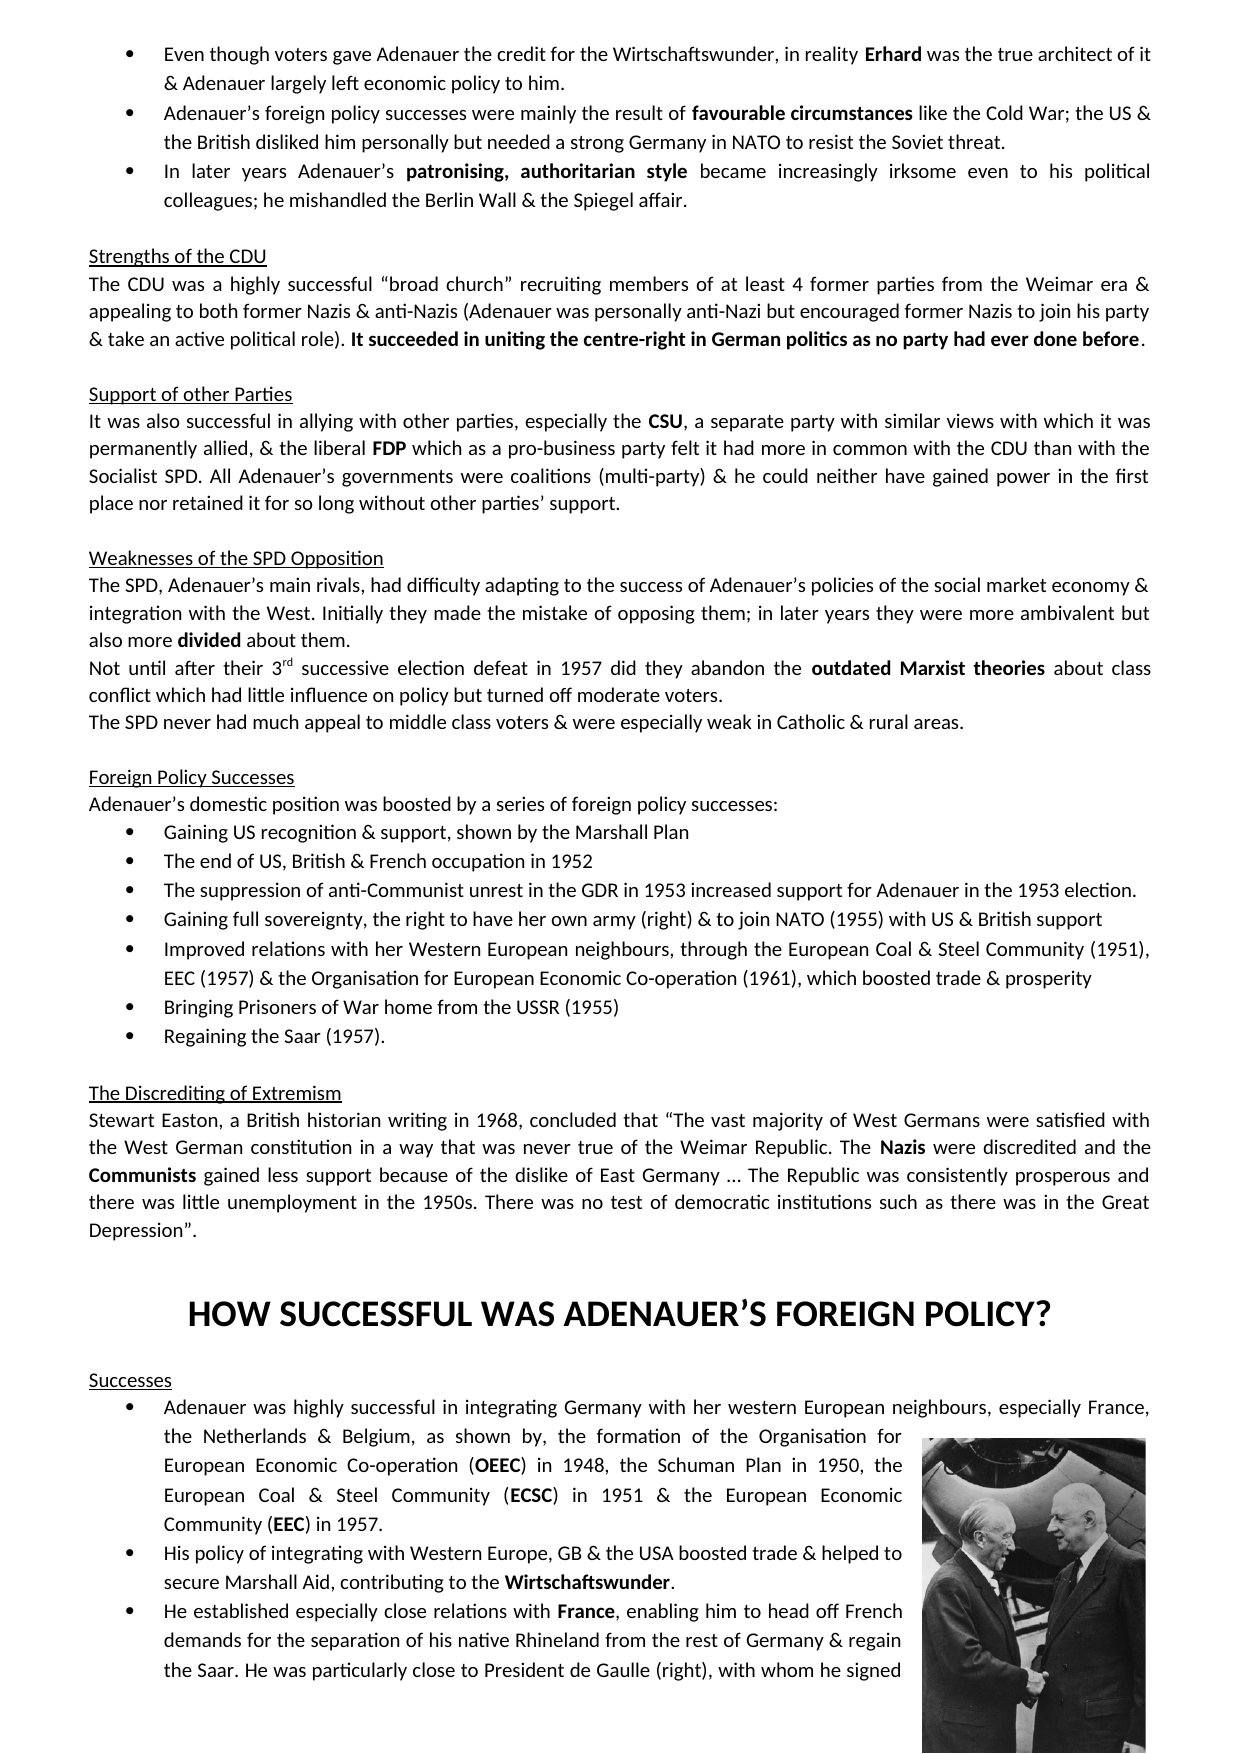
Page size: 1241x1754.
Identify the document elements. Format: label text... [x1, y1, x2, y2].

text Adenauer’s domestic position was boosted by a series of foreign policy successes: [89, 792, 1152, 817]
list Adenauer was highly successful in integrating Germany with her western European neighbours, especially France, the Netherlands & Belgium, as shown by, the formation of the Organisation for European Economic Co-operation (OEEC) in 1948, the Schuman Plan in 1950, the European Coal & Steel Community (ECSC) in 1951 & the European Economic Community (EEC) in 1957. [126, 1394, 1152, 1536]
text It was also successful in allying with other parties, especially the CSU, a separate party with similar views with which it was permanently allied, & the liberal FDP which as a pro-business party felt it had more in common with the CDU than with the Socialist SPD. All Adenauer’s governments were coalitions (multi-party) & he could neither have gained power in the first place nor retained it for so long without other parties’ support. [89, 408, 1152, 516]
text Stewart Easton, a British historian writing in 1968, concluded that “The vast majority of West Germans were satisfied with the West German constitution in a way that was never true of the Weimar Republic. The Nazis were discredited and the Communists gained less support because of the dislike of East Germany … The Republic was consistently prosperous and there was little unemployment in the 1950s. There was no test of democratic institutions such as there was in the Great Depression”. [89, 1107, 1152, 1242]
text Support of other Parties [89, 381, 1152, 406]
text The SPD never had much appeal to middle class voters & were especially weak in Catholic & rural areas. [89, 709, 1152, 735]
list Gaining full sovereignty, the right to have her own army (right) & to join NATO (1955) with US & British support [126, 907, 1152, 932]
list Gaining US recognition & support, shown by the Marshall Plan [126, 819, 1152, 844]
picture [920, 1438, 1145, 1751]
list Even though voters gave Adenauer the credit for the Wirtschaftswunder, in reality Erhard was the true architect of it & Adenauer largely left economic policy to him. [126, 41, 1152, 96]
text Successes [89, 1367, 1152, 1392]
text The CDU was a highly successful “broad church” recruiting members of at least 4 former parties from the Weimar era & appealing to both former Nazis & anti-Nazis (Adenauer was personally anti-Nazi but encouraged former Nazis to join his party & take an active political role). It succeeded in uniting the centre-right in German politics as no party had ever done before. [89, 271, 1152, 351]
text The Discrediting of Extremism [89, 1080, 1152, 1105]
text Foreign Policy Successes [89, 764, 1152, 790]
text Strengths of the CDU [89, 244, 1152, 269]
text HOW SUCCESSFUL WAS ADENAUER’S FOREIGN POLICY? [89, 1290, 1152, 1336]
text The SPD, Adenauer’s main rivals, had difficulty adapting to the success of Adenauer’s policies of the social market economy & integration with the West. Initially they made the mistake of opposing them; in later years they were more ambivalent but also more divided about them. [89, 572, 1152, 653]
list Improved relations with her Western European neighbours, through the European Coal & Steel Community (1951), EEC (1957) & the Organisation for European Economic Co-operation (1961), which boosted trade & prosperity [126, 936, 1152, 990]
list Bringing Prisoners of War home from the USSR (1955) [126, 994, 1152, 1019]
list The suppression of anti-Communist unrest in the GDR in 1953 increased support for Adenauer in the 1953 election. [126, 877, 1152, 903]
list Regaining the Saar (1957). [126, 1023, 1152, 1049]
text Not until after their 3rd successive election defeat in 1957 did they abandon the outdated Marxist theories about class conflict which had little influence on policy but turned off moderate voters. [89, 655, 1152, 707]
list His policy of integrating with Western Europe, GB & the USA boosted trade & helped to secure Marshall Aid, contributing to the Wirtschaftswunder. [126, 1540, 920, 1595]
text Weaknesses of the SPD Opposition [89, 545, 1152, 571]
list In later years Adenauer’s patronising, authoritarian style became increasingly irksome even to his political colleagues; he mishandled the Berlin Wall & the Spiegel affair. [126, 158, 1152, 213]
list Adenauer’s foreign policy successes were mainly the result of favourable circumstances like the Cold War; the US & the British disliked him personally but needed a strong Germany in NATO to resist the Soviet threat. [126, 100, 1152, 154]
list The end of US, British & French occupation in 1952 [126, 848, 1152, 874]
